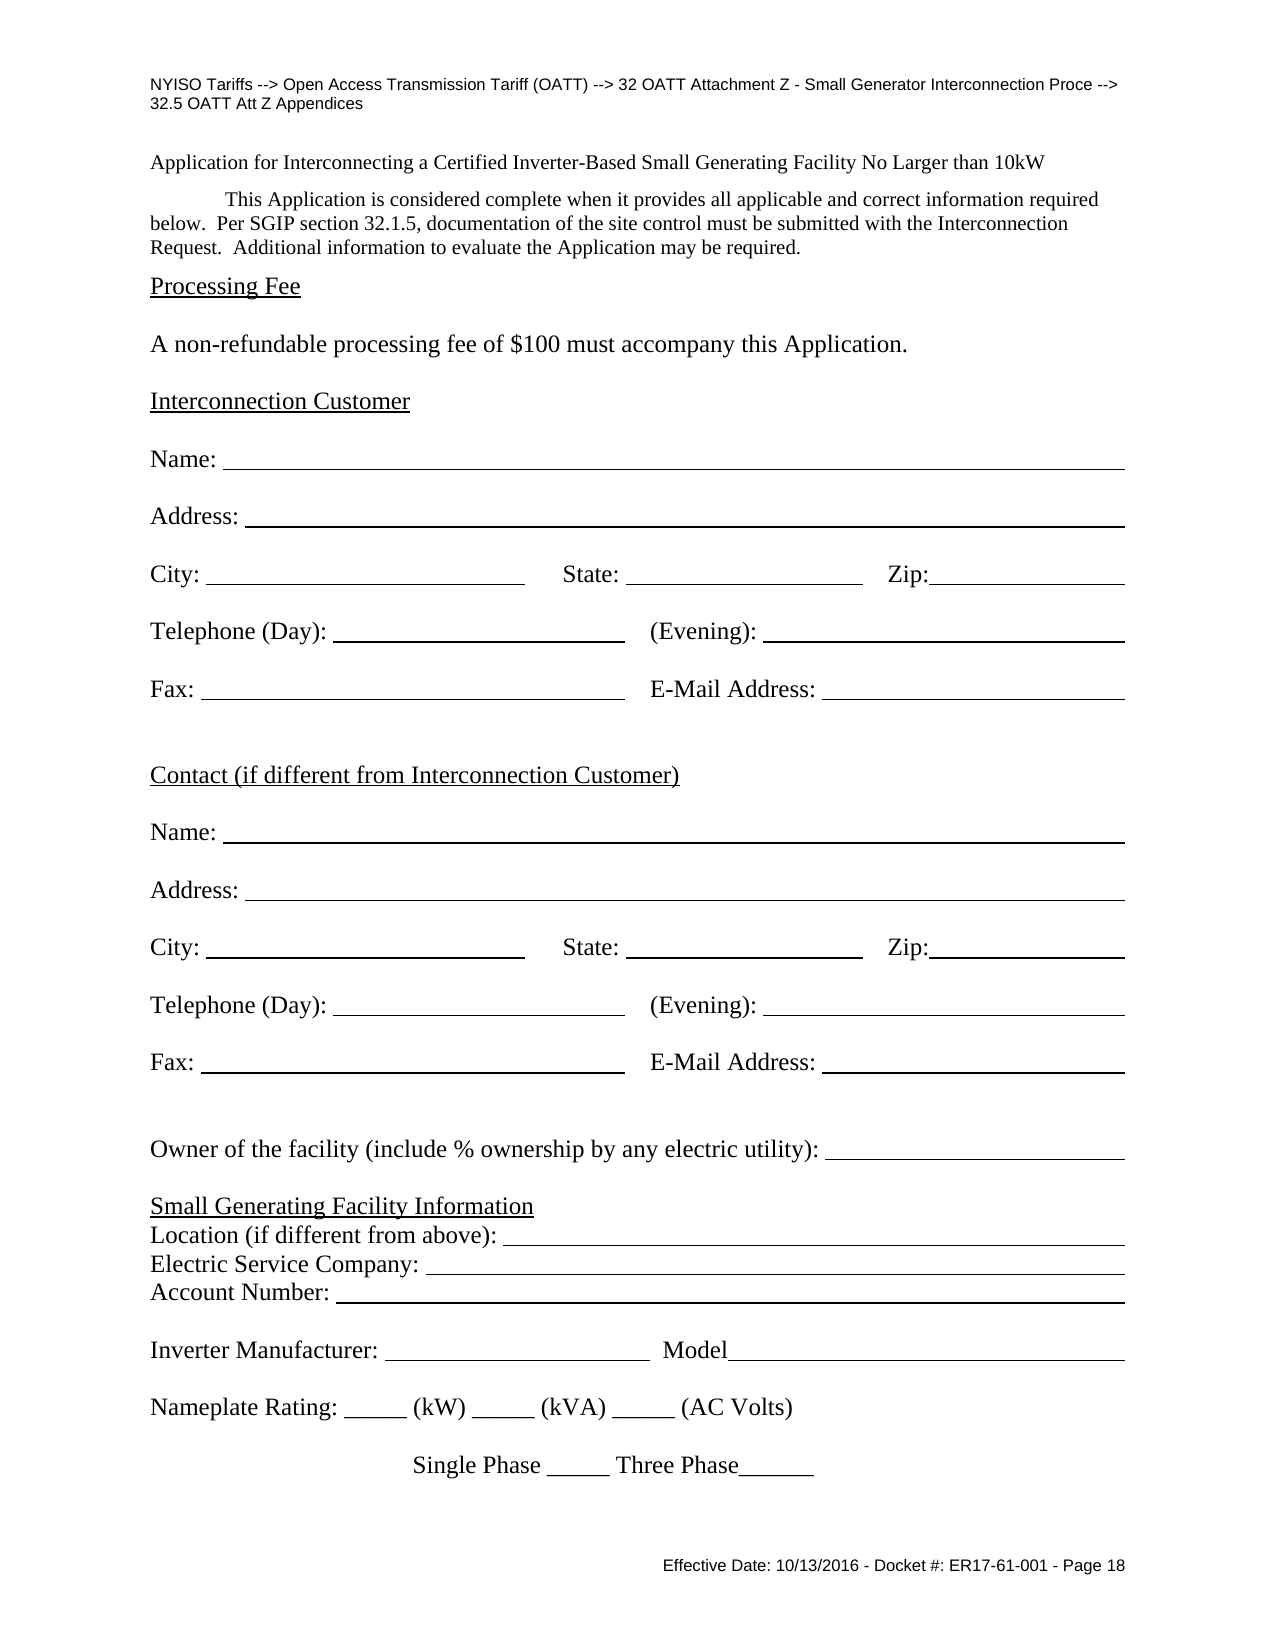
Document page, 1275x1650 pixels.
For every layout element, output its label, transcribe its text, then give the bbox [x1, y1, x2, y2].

text Inverter Manufacturer: Model [150, 1335, 1125, 1364]
text Application for Interconnecting a Certified Inverter-Based Small Generating Facility No Larger than 10kW [150, 150, 1125, 174]
text Small Generating Facility Information [150, 1191, 1125, 1220]
text Owner of the facility (include % ownership by any electric utility): [150, 1134, 1125, 1162]
text Name: [150, 444, 1125, 472]
text Fax: E-Mail Address: [150, 674, 1125, 702]
text Address: [150, 501, 1125, 530]
text A non-refundable processing fee of $100 must accompany this Application. [150, 329, 1125, 357]
text Nameplate Rating: _____ (kW) _____ (kVA) _____ (AC Volts) [150, 1392, 1125, 1421]
text Location (if different from above): [150, 1220, 1125, 1249]
text Account Number: [150, 1277, 1125, 1306]
text Telephone (Day): (Evening): [150, 990, 1125, 1019]
text Fax: E-Mail Address: [150, 1047, 1125, 1076]
text Processing Fee [150, 271, 1125, 300]
text Telephone (Day): (Evening): [150, 616, 1125, 645]
text City: State: Zip: [150, 932, 1125, 961]
list This Application is considered complete when it provides all applicable and correct information required below. Per SGIP section 32.1.5, documentation of the site control must be submitted with the Interconnection Request. Additional information to evaluate the Application may be required. [150, 187, 1125, 259]
text Interconnection Customer [150, 386, 1125, 415]
text Contact (if different from Interconnection Customer) [150, 760, 1125, 789]
text Address: [150, 875, 1125, 904]
text Name: [150, 817, 1125, 846]
text Electric Service Company: [150, 1249, 1125, 1277]
text Single Phase _____ Three Phase______ [150, 1450, 1125, 1479]
text City: State: Zip: [150, 559, 1125, 587]
